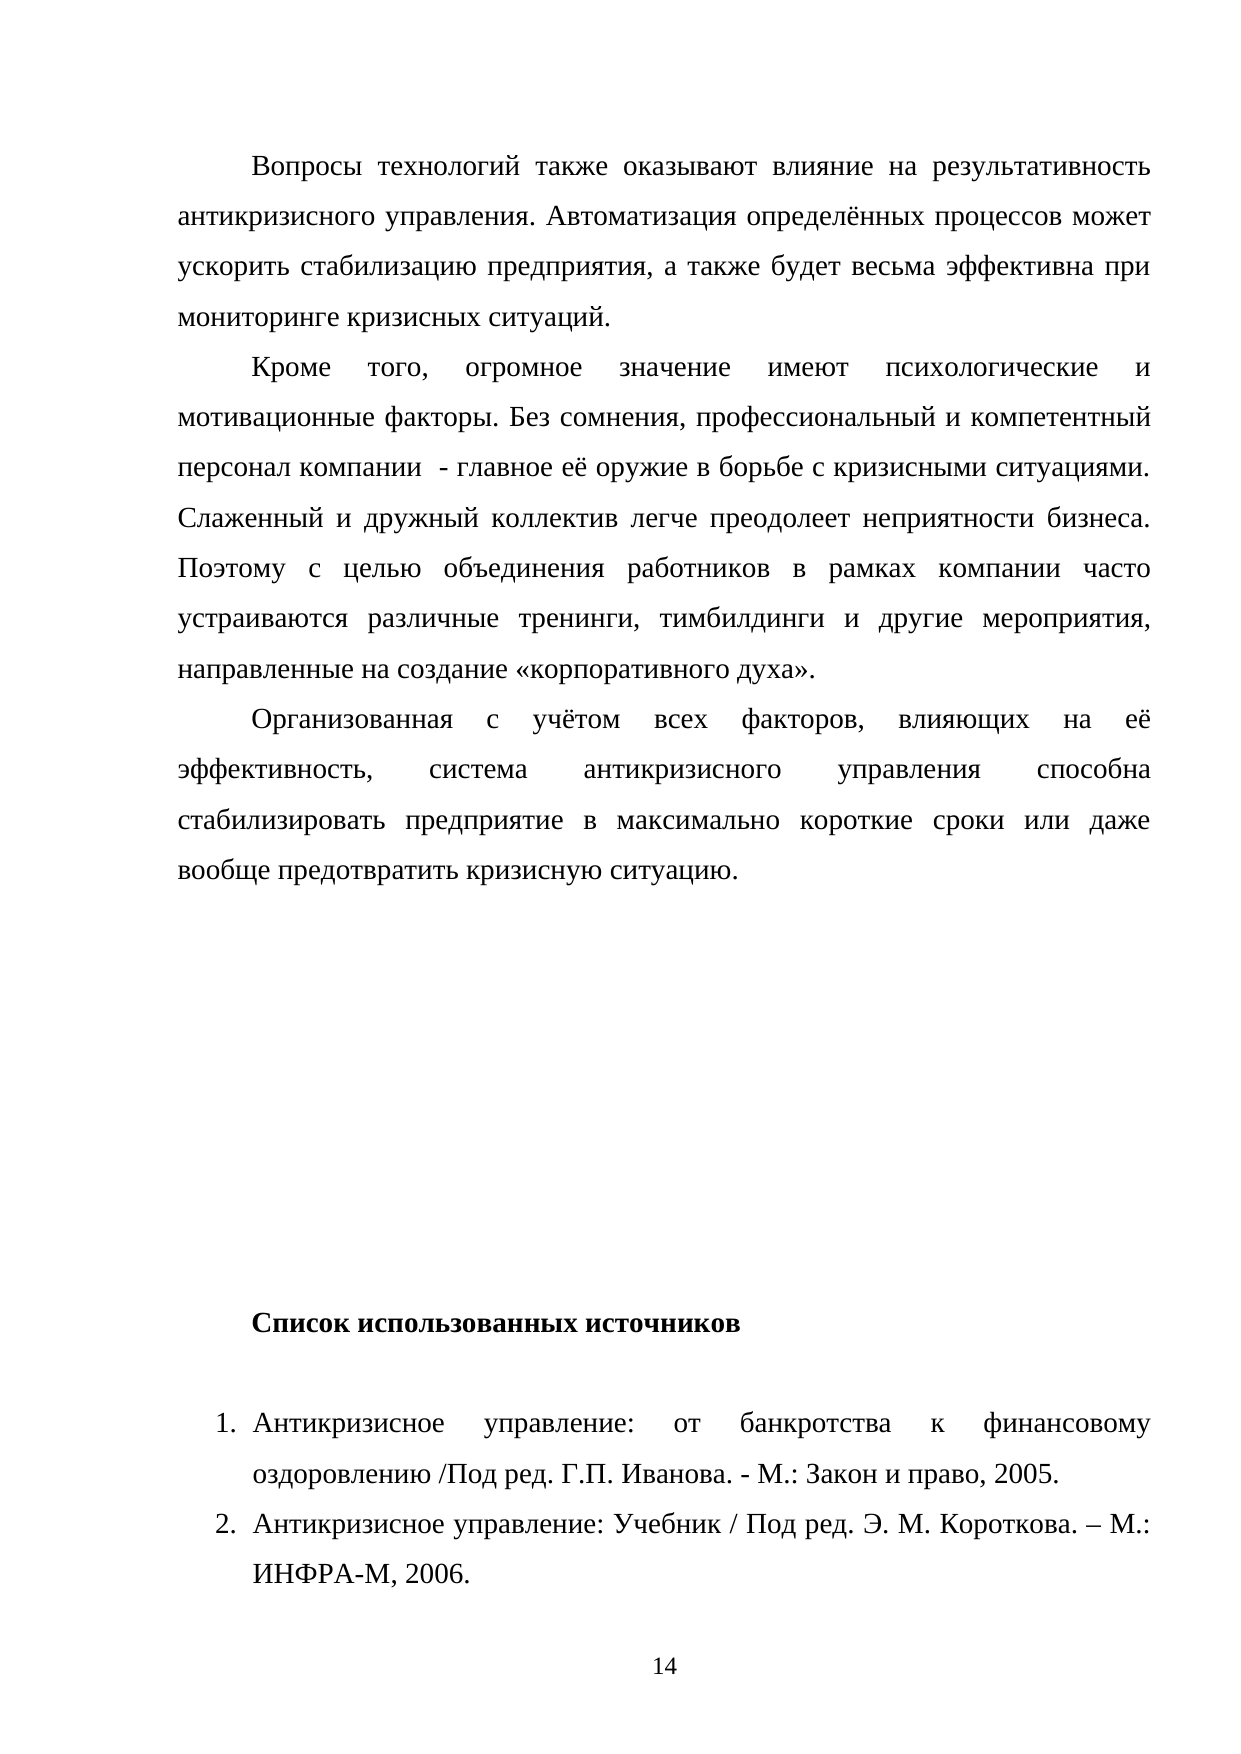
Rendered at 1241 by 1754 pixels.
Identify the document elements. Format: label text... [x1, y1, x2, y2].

text Вопросы технологий также оказывают влияние на результативность антикризисного управления. Автоматизация определённых процессов может ускорить стабилизацию предприятия, а также будет весьма эффективна при мониторинге кризисных ситуаций. [177, 148, 1152, 332]
text Список использованных источников [177, 1305, 1152, 1338]
text Организованная с учётом всех факторов, влияющих на её эффективность, система антикризисного управления способна стабилизировать предприятие в максимально короткие сроки или даже вообще предотвратить кризисную ситуацию. [177, 701, 1152, 886]
list Антикризисное управление: Учебник / Под ред. Э. М. Короткова. – М.: ИНФРА-М, 2006. [215, 1506, 1152, 1590]
list Антикризисное управление: от банкротства к финансовому оздоровлению /Под ред. Г.П. Иванова. - М.: Закон и право, 2005. [215, 1406, 1152, 1489]
text Кроме того, огромное значение имеют психологические и мотивационные факторы. Без сомнения, профессиональный и компетентный персонал компании - главное её оружие в борьбе с кризисными ситуациями. Слаженный и дружный коллектив легче преодолеет неприятности бизнеса. Поэтому с целью объединения работников в рамках компании часто устраиваются различные тренинги, тимбилдинги и другие мероприятия, направленные на создание «корпоративного духа». [177, 349, 1152, 684]
